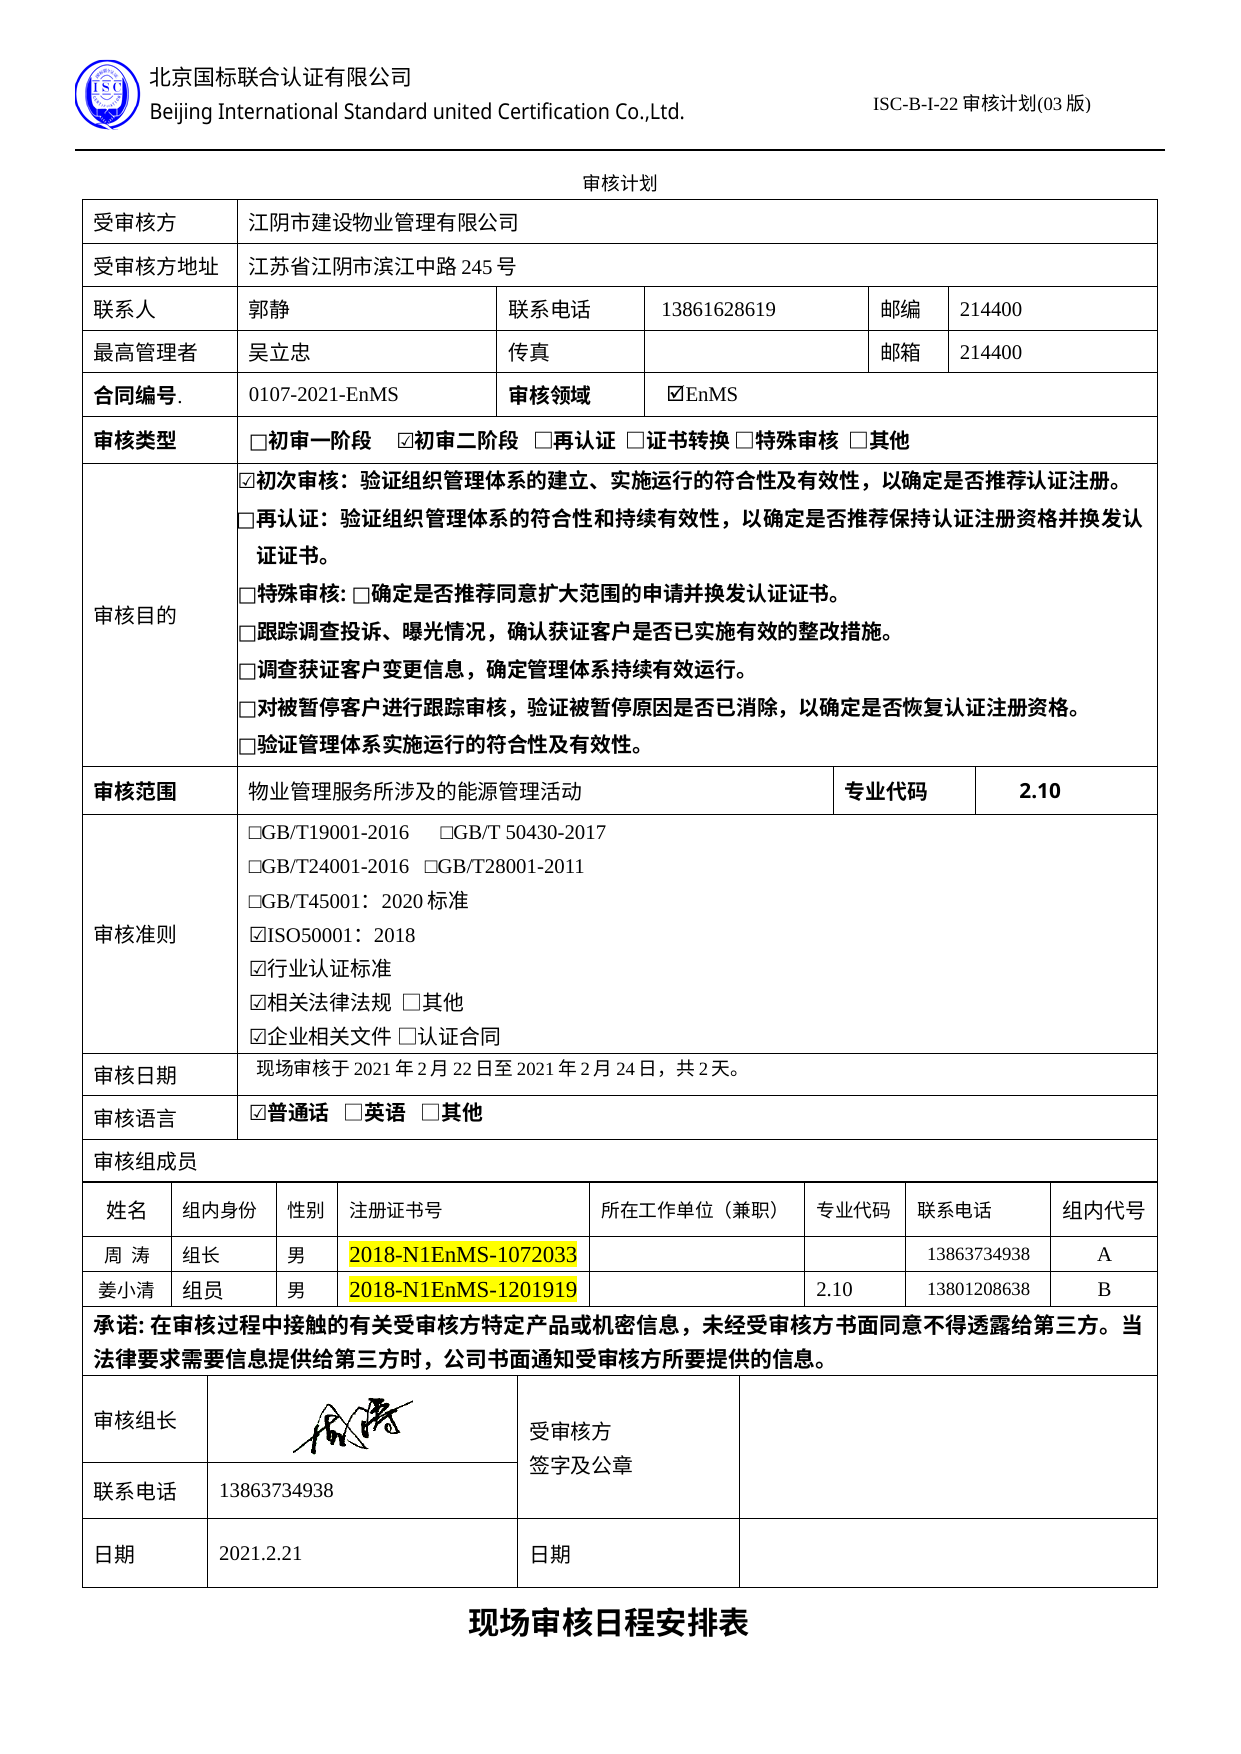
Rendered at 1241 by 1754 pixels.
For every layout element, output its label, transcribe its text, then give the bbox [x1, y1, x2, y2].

table_cell 郭静 [238, 287, 496, 330]
table_cell EnMS [645, 373, 1157, 416]
table_cell 最高管理者 [83, 331, 237, 372]
table_cell A [1051, 1237, 1157, 1271]
table_cell 现场审核于2021年2月22日至2021年2月24日，共2天。 [238, 1054, 1157, 1095]
table_header 受审核方 [83, 200, 237, 243]
table_cell ☑普通话 □英语 □其他 [238, 1096, 1157, 1138]
table_cell 联系电话 [906, 1183, 1050, 1236]
table_cell 组内代号 [1051, 1183, 1157, 1236]
table_cell 邮箱 [869, 331, 948, 372]
table_cell 214400 [949, 287, 1157, 330]
table_cell 邮编 [869, 287, 948, 330]
table_cell 审核领域 [497, 373, 644, 416]
table_cell 男 [277, 1237, 337, 1271]
table_cell 组员 [172, 1272, 276, 1306]
table_cell 联系人 [83, 287, 237, 330]
table_cell 组长 [172, 1237, 276, 1271]
table_cell 2.10 [805, 1272, 905, 1306]
table_cell [740, 1376, 1157, 1518]
table_cell 受审核方地址 [83, 244, 237, 286]
text 现场审核日程安排表 [75, 1601, 1165, 1642]
table_cell B [1051, 1272, 1157, 1306]
table_cell [590, 1237, 804, 1271]
table_cell 注册证书号 [338, 1183, 589, 1236]
table_cell 13801208638 [906, 1272, 1050, 1306]
table_cell 审核类型 [83, 417, 237, 463]
text 审核计划 [75, 165, 1165, 199]
table_cell 审核目的 [83, 464, 237, 766]
table_cell 传真 [497, 331, 644, 372]
table_cell 组内身份 [172, 1183, 276, 1236]
table_cell 联系电话 [83, 1463, 207, 1518]
table_cell 姓名 [83, 1183, 171, 1236]
table_cell 2018-N1EnMS-1201919 [338, 1272, 589, 1306]
table_cell □GB/T19001-2016 □GB/T 50430-2017 □GB/T24001-2016 □GB/T28001-2011 □GB/T45001：2020标准 ☑ISO50001：2018 ☑行业认证标准 ☑相关法律法规 □其他 ☑企业相关文件 □认证合同 [238, 815, 1157, 1053]
table_cell [208, 1376, 517, 1462]
table_cell [740, 1519, 1157, 1587]
table_cell 男 [277, 1272, 337, 1306]
table_cell [805, 1237, 905, 1271]
table_cell ☑初次审核：验证组织管理体系的建立、实施运行的符合性及有效性，以确定是否推荐认证注册。 □再认证：验证组织管理体系的符合性和持续有效性，以确定是否推荐保持认证注册资格并换发认证证书。 □特殊审核: □确定是否推荐同意扩大范围的申请并换发认证证书。 □跟踪调查投诉、曝光情况，确认获证客户是否已实施有效的整改措施。 □调查获证客户变更信息，确定管理体系持续有效运行。 □对被暂停客户进行跟踪审核，验证被暂停原因是否已消除，以确定是否恢复认证注册资格。 □验证管理体系实施运行的符合性及有效性。 [238, 464, 1157, 766]
table_cell 审核准则 [83, 815, 237, 1053]
table_cell □初审一阶段 ☑初审二阶段 □再认证 □证书转换 □特殊审核 □其他 [238, 417, 1157, 463]
table_cell 2021.2.21 [208, 1519, 517, 1587]
table_cell 日期 [83, 1519, 207, 1587]
table_cell 专业代码 [834, 767, 975, 814]
table_cell 江苏省江阴市滨江中路245号 [238, 244, 1157, 286]
table_cell 审核组长 [83, 1376, 207, 1462]
table_cell 13863734938 [906, 1237, 1050, 1271]
table_cell 联系电话 [497, 287, 644, 330]
table_cell 所在工作单位（兼职） [590, 1183, 804, 1236]
table_cell 13863734938 [208, 1463, 517, 1518]
table_cell 2.10 [976, 767, 1157, 814]
picture [75, 59, 143, 129]
table_cell 审核日期 [83, 1054, 237, 1095]
table_cell 0107-2021-EnMS [238, 373, 496, 416]
table_cell 2018-N1EnMS-1072033 [338, 1237, 589, 1271]
table_cell 审核范围 [83, 767, 237, 814]
table_cell 受审核方 签字及公章 [518, 1376, 739, 1518]
table_cell 专业代码 [805, 1183, 905, 1236]
table_cell 承诺: 在审核过程中接触的有关受审核方特定产品或机密信息，未经受审核方书面同意不得透露给第三方。当法律要求需要信息提供给第三方时，公司书面通知受审核方所要提供的信息。 [83, 1307, 1157, 1375]
table_cell 13861628619 [645, 287, 868, 330]
table_cell 日期 [518, 1519, 739, 1587]
table_cell 姜小清 [83, 1272, 171, 1306]
table_cell 吴立忠 [238, 331, 496, 372]
table_header 江阴市建设物业管理有限公司 [238, 200, 1157, 243]
table_cell [645, 331, 868, 372]
table_cell 214400 [949, 331, 1157, 372]
table_cell 审核语言 [83, 1096, 237, 1138]
table_cell 周 涛 [83, 1237, 171, 1271]
table_cell 性别 [277, 1183, 337, 1236]
table_cell 合同编号. [83, 373, 237, 416]
table_cell 审核组成员 [83, 1140, 1157, 1181]
table_cell 物业管理服务所涉及的能源管理活动 [238, 767, 833, 814]
table_cell [590, 1272, 804, 1306]
